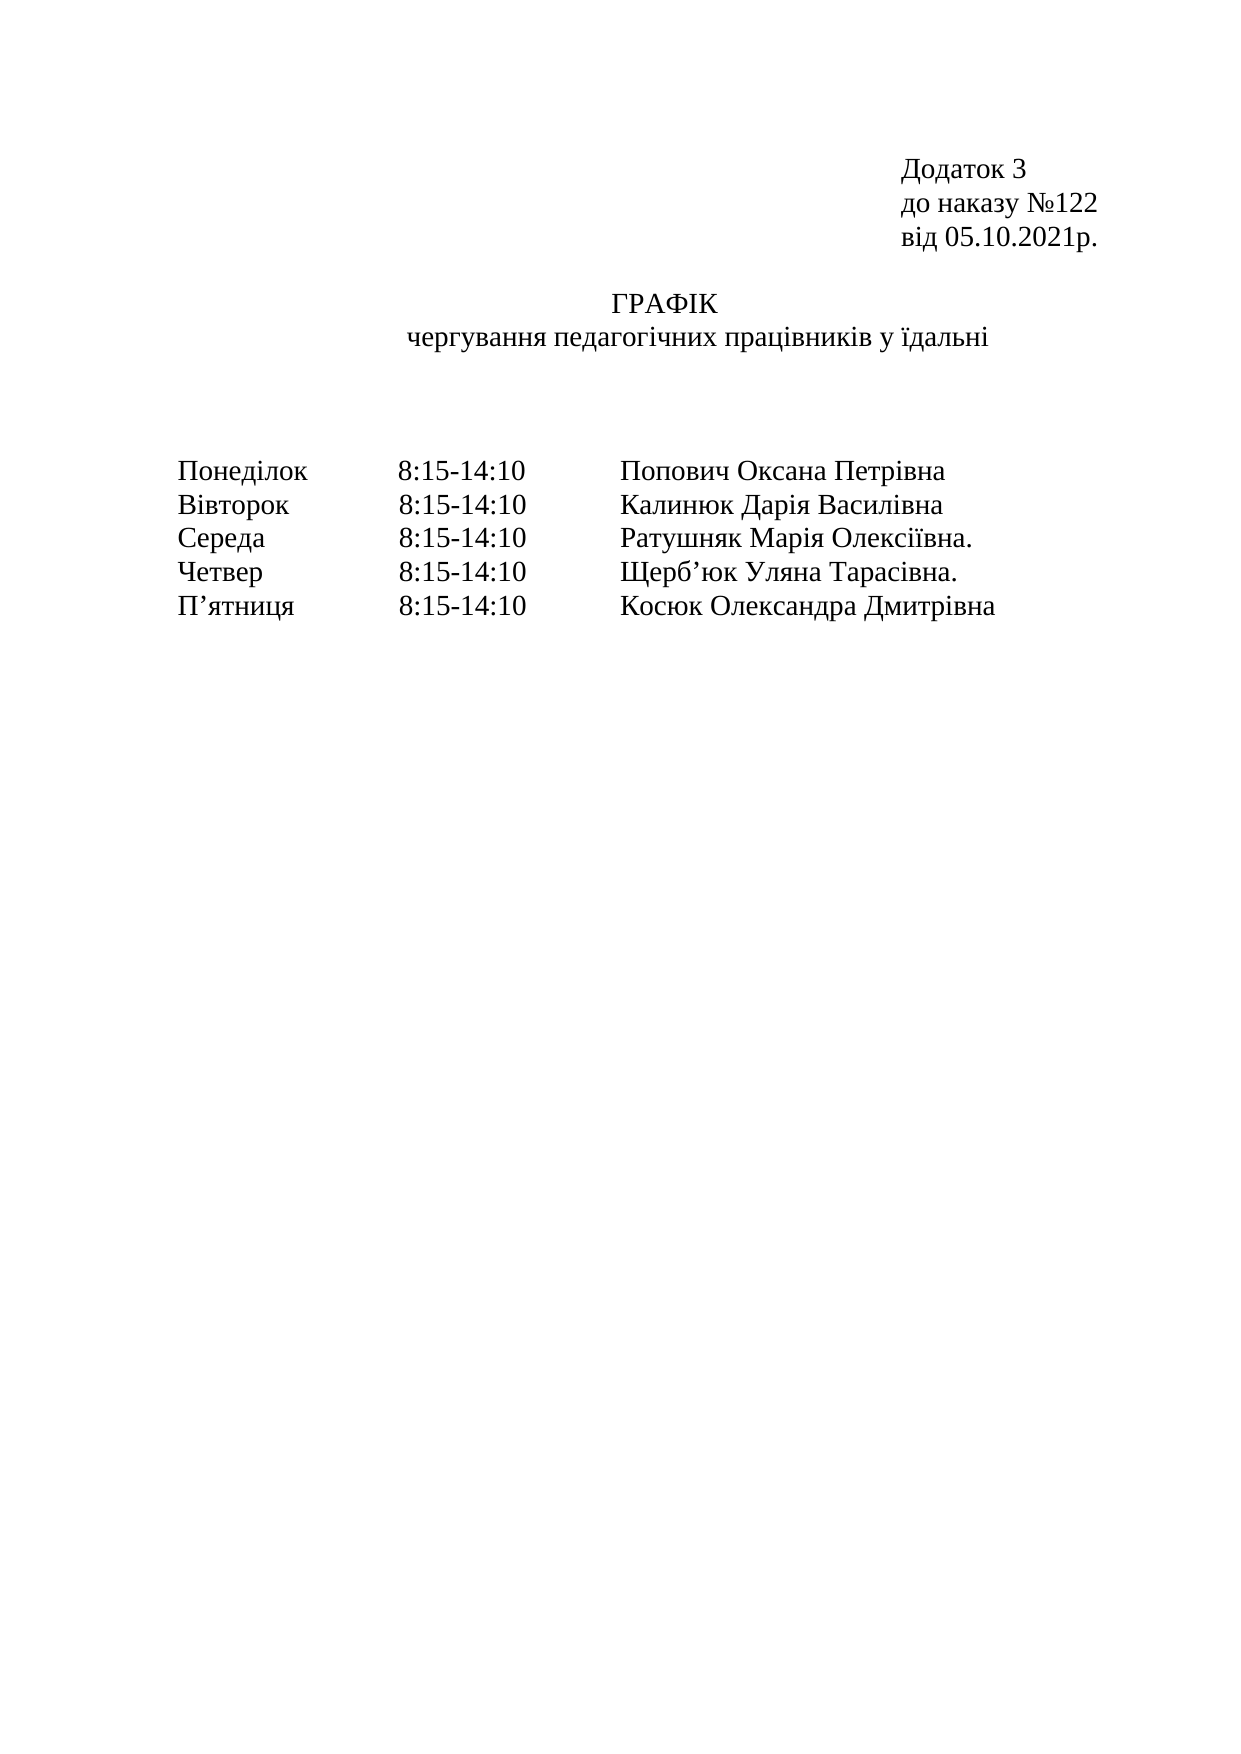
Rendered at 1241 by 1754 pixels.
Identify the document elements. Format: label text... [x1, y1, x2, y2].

text Середа 8:15-14:10 Ратушняк Марія Олексіївна. [177, 521, 1152, 554]
text до наказу №122 [177, 185, 1152, 219]
text Вівторок 8:15-14:10 Калинюк Дарія Василівна [177, 487, 1152, 521]
text Понеділок 8:15-14:10 Попович Оксана Петрівна [177, 453, 1152, 487]
text від 05.10.2021р. [177, 219, 1152, 252]
text Четвер 8:15-14:10 Щерб’юк Уляна Тарасівна. [177, 554, 1152, 588]
text Додаток 3 [177, 152, 1152, 185]
text чергування педагогічних працівників у їдальні [236, 319, 1152, 353]
text ГРАФІК [177, 286, 1152, 319]
text П’ятниця 8:15-14:10 Косюк Олександра Дмитрівна [177, 588, 1152, 621]
